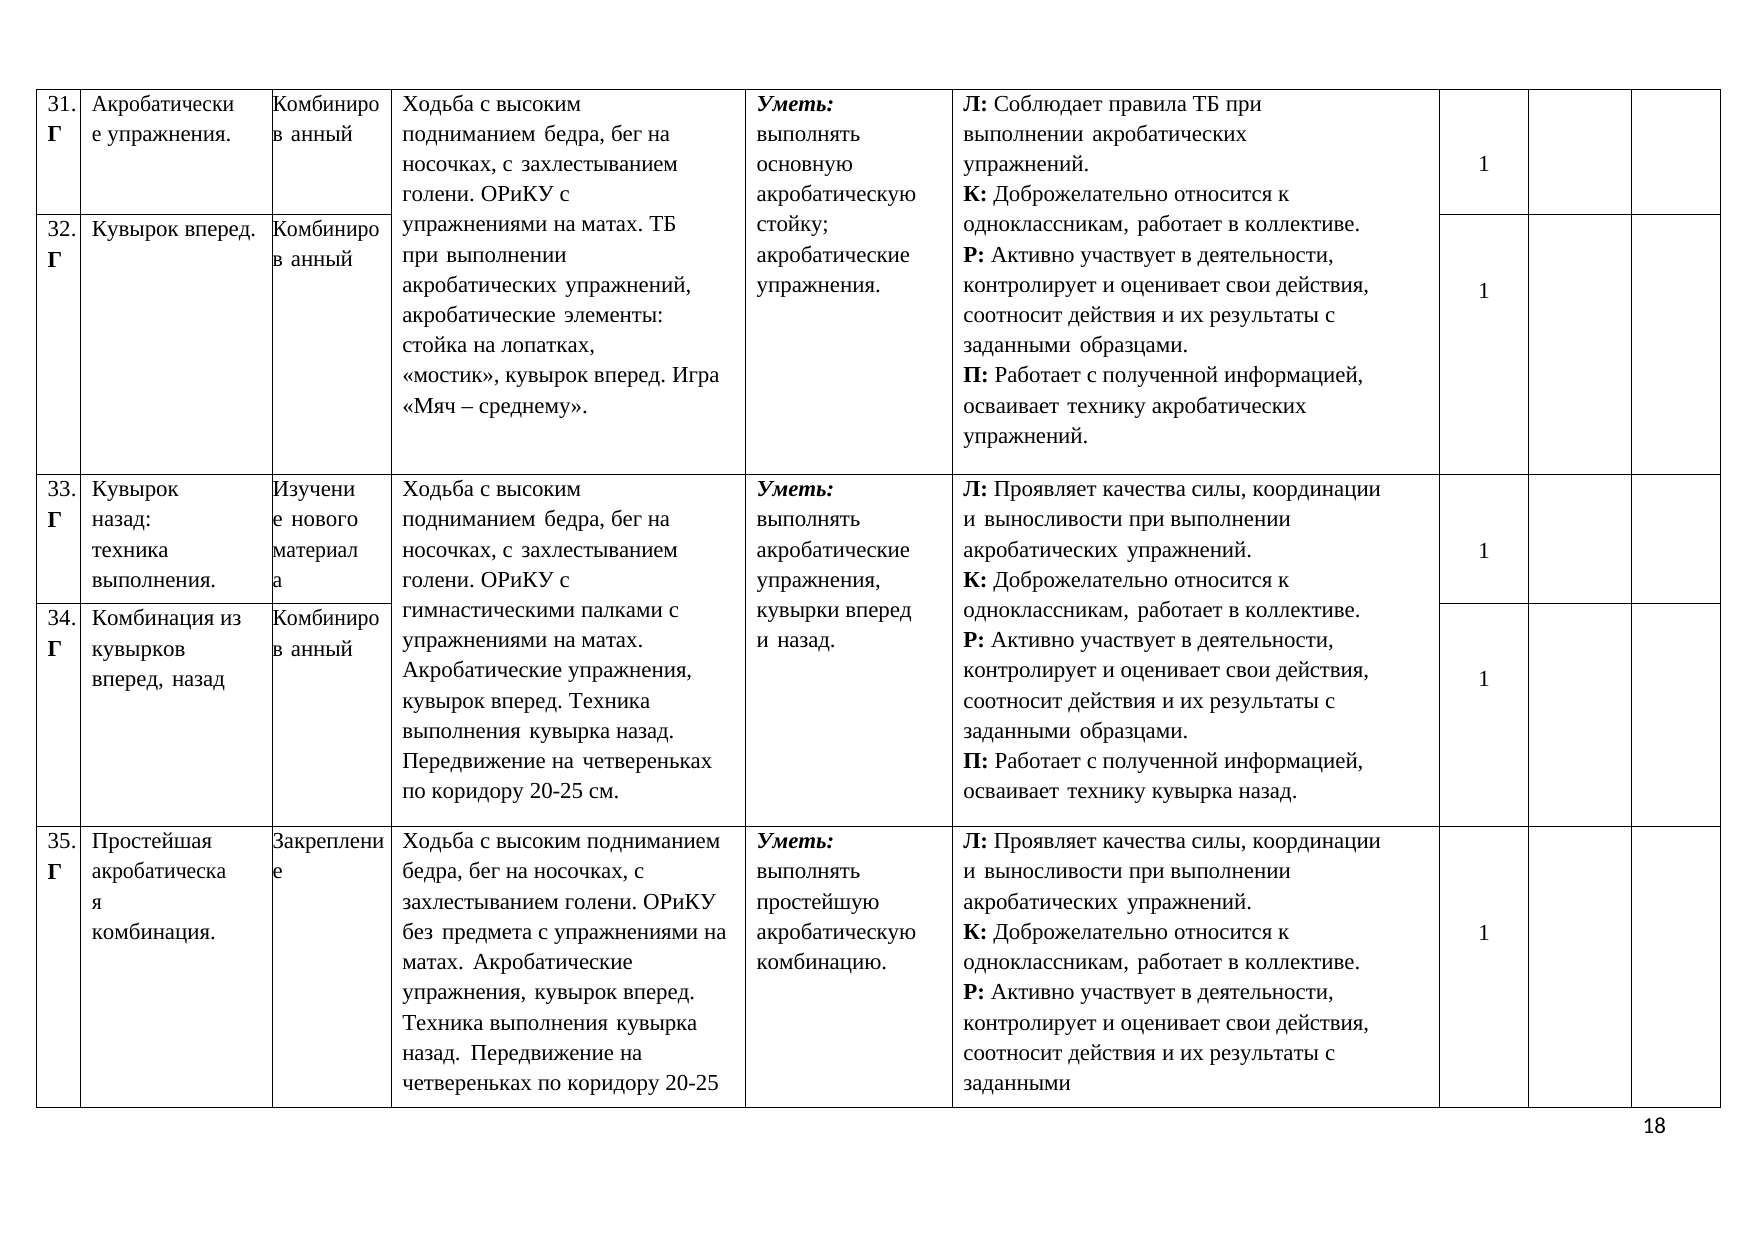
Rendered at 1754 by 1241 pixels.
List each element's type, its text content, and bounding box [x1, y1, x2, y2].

table_cell [1529, 827, 1631, 1107]
table_cell [1632, 475, 1720, 603]
table_cell 35. Г [37, 827, 80, 1107]
table_cell [1632, 215, 1720, 474]
table_header Л: Соблюдает правила ТБ при выполнении акробатических упражнений. К: Доброжелательно относится к одноклассникам, работает в коллективе. Р: Активно участвует в деятельности, контролирует и оценивает свои действия, соотносит действия и их результаты с заданными образцами. П: Работает с полученной информацией, осваивает технику акробатических упражнений. [953, 90, 1439, 474]
table_cell [1529, 475, 1631, 603]
table_cell Комбиниров анный [273, 604, 391, 826]
table_cell Уметь: выполнять акробатические упражнения, кувырки вперед и назад. [746, 475, 952, 826]
table_cell 1 [1440, 215, 1528, 474]
table_cell Ходьба с высоким подниманием бедра, бег на носочках, с захлестыванием голени. ОРиКУ с гимнастическими палками с упражнениями на матах. Акробатические упражнения, кувырок вперед. Техника выполнения кувырка назад. Передвижение на четвереньках по коридору 20-25 см. [392, 475, 745, 826]
table_header [1529, 90, 1631, 214]
table_header Уметь: выполнять основную акробатическую стойку; акробатические упражнения. [746, 90, 952, 474]
table_cell 1 [1440, 827, 1528, 1107]
table_cell Комбинация из кувырков вперед, назад [81, 604, 272, 826]
table_header Комбиниров анный [273, 90, 391, 214]
table_cell Л: Проявляет качества силы, координации и выносливости при выполнении акробатических упражнений. К: Доброжелательно относится к одноклассникам, работает в коллективе. Р: Активно участвует в деятельности, контролирует и оценивает свои действия, соотносит действия и их результаты с заданными образцами. П: Работает с полученной информацией, осваивает технику кувырка назад. [953, 475, 1439, 826]
table_cell 1 [1440, 604, 1528, 826]
table_cell Кувырок вперед. [81, 215, 272, 474]
table_cell Кувырок назад: техника выполнения. [81, 475, 272, 603]
table_cell Комбиниров анный [273, 215, 391, 474]
table_header Ходьба с высоким подниманием бедра, бег на носочках, с захлестыванием голени. ОРиКУ с упражнениями на матах. ТБ при выполнении акробатических упражнений, акробатические элементы: стойка на лопатках, «мостик», кувырок вперед. Игра «Мяч – среднему». [392, 90, 745, 474]
table_header 31. Г [37, 90, 80, 214]
table_cell 33. Г [37, 475, 80, 603]
table_cell [1529, 215, 1631, 474]
table_cell 32. Г [37, 215, 80, 474]
table_cell [1632, 604, 1720, 826]
table_header Акробатические упражнения. [81, 90, 272, 214]
table_header [1632, 90, 1720, 214]
table_cell [1632, 827, 1720, 1107]
table_cell Ходьба с высоким подниманием бедра, бег на носочках, с захлестыванием голени. ОРиКУ без предмета с упражнениями на матах. Акробатические упражнения, кувырок вперед. Техника выполнения кувырка назад. Передвижение на четвереньках по коридору 20-25 см. [392, 827, 745, 1107]
table_cell 34. Г [37, 604, 80, 826]
table_cell 1 [1440, 475, 1528, 603]
table_cell Изучение нового материала [273, 475, 391, 603]
table_cell [1529, 604, 1631, 826]
table_header 1 [1440, 90, 1528, 214]
table_cell Л: Проявляет качества силы, координации и выносливости при выполнении акробатических упражнений. К: Доброжелательно относится к одноклассникам, работает в коллективе. Р: Активно участвует в деятельности, контролирует и оценивает свои действия, соотносит действия и их результаты с заданными [953, 827, 1439, 1107]
table_cell Простейшая акробатическая комбинация. [81, 827, 272, 1107]
table_cell Уметь: выполнять простейшую акробатическую комбинацию. [746, 827, 952, 1107]
table_cell Закрепление [273, 827, 391, 1107]
